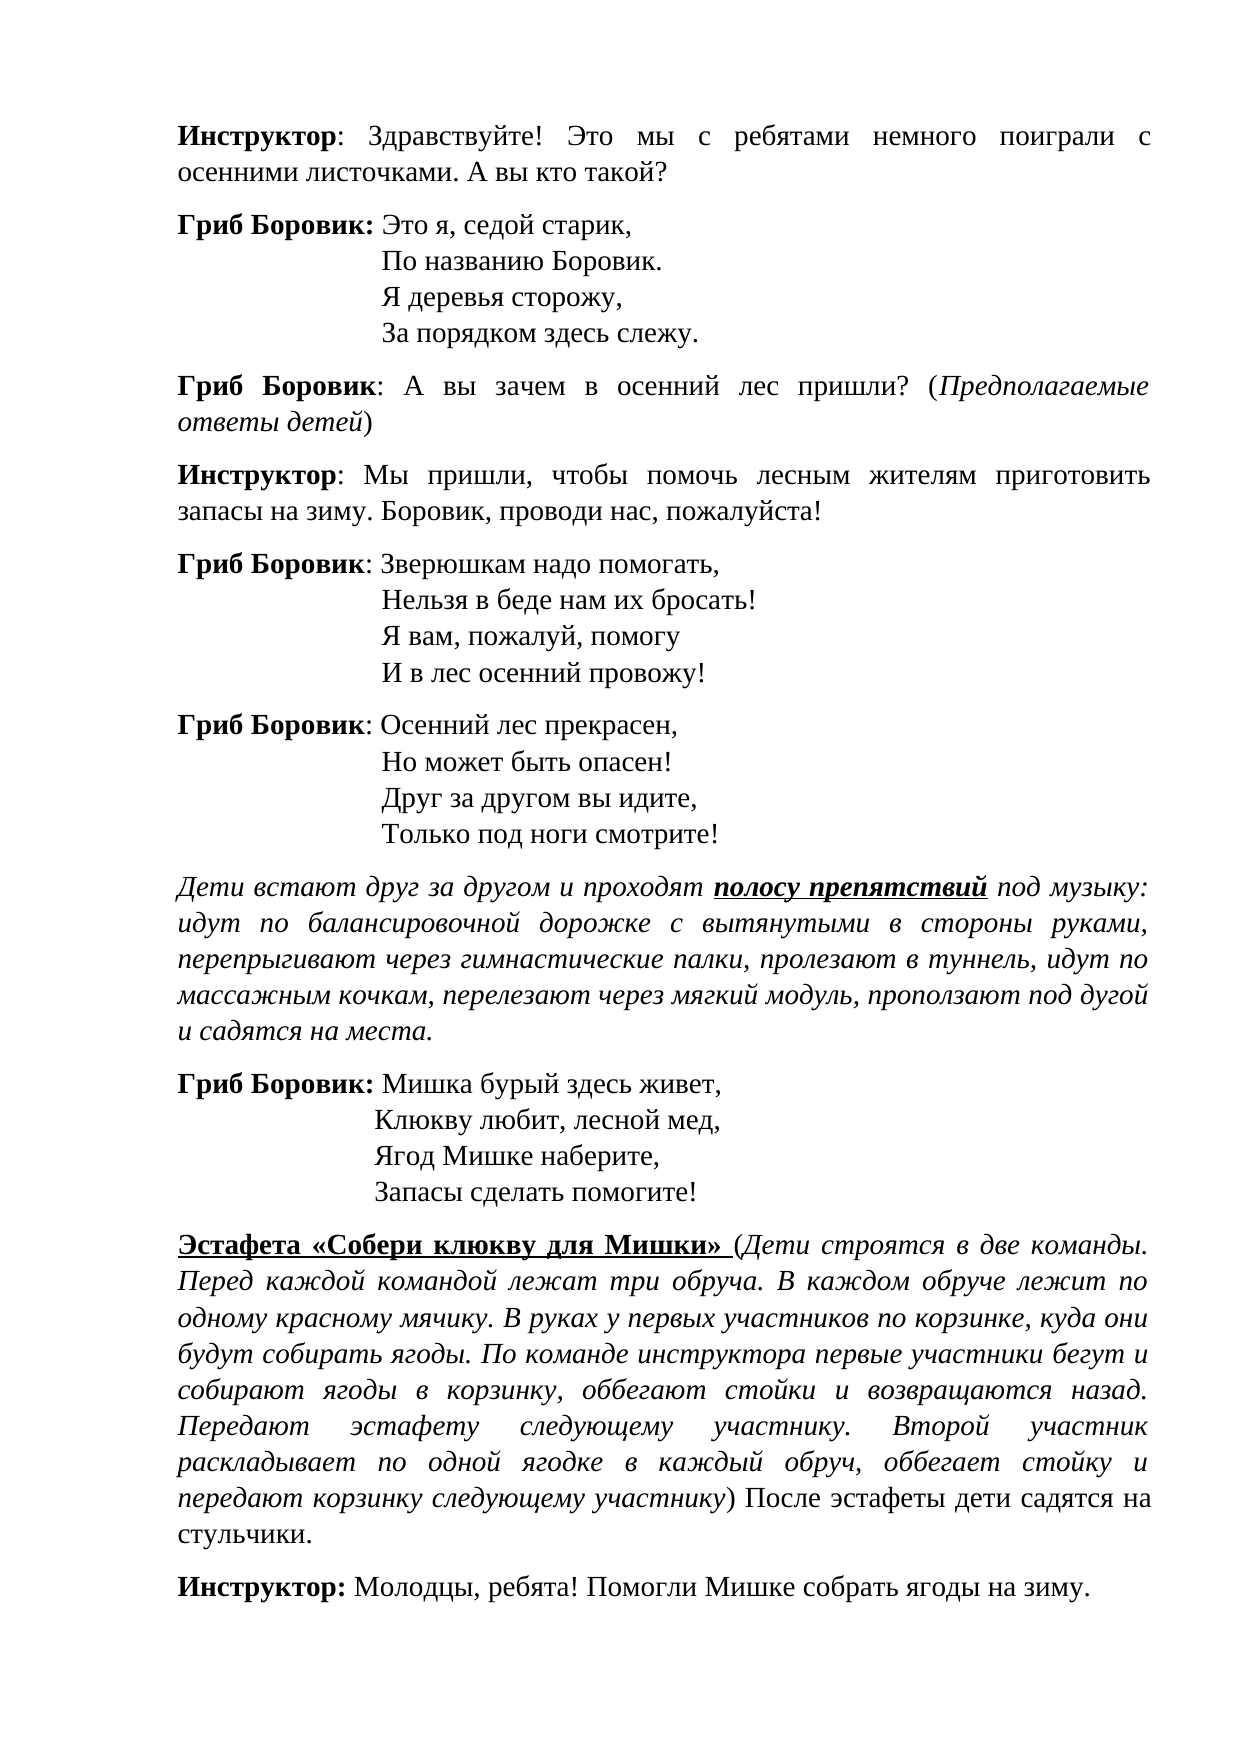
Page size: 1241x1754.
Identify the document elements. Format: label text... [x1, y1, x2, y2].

text Гриб Боровик: Осенний лес прекрасен, [177, 707, 1152, 741]
text Инструктор: Здравствуйте! Это мы с ребятами немного поиграли с осенними листочками. А вы кто такой? [177, 118, 1152, 188]
text Гриб Боровик: Мишка бурый здесь живет, [177, 1066, 1152, 1100]
text Гриб Боровик: А вы зачем в осенний лес пришли? (Предполагаемые ответы детей) [177, 368, 1152, 438]
text Нельзя в беде нам их бросать! [177, 582, 1152, 616]
text Инструктор: Мы пришли, чтобы помочь лесным жителям приготовить запасы на зиму. Боровик, проводи нас, пожалуйста! [177, 457, 1152, 527]
text И в лес осенний провожу! [177, 655, 1152, 688]
text Гриб Боровик: Это я, седой старик, [177, 207, 1152, 241]
text Я вам, пожалуй, помогу [177, 618, 1152, 652]
text Друг за другом вы идите, [177, 780, 1152, 813]
text Клюкву любит, лесной мед, [177, 1102, 1152, 1136]
text Ягод Мишке наберите, [177, 1138, 1152, 1172]
text Я деревья сторожу, [177, 279, 1152, 313]
text За порядком здесь слежу. [177, 316, 1152, 349]
text Только под ноги смотрите! [177, 816, 1152, 849]
text Дети встают друг за другом и проходят полосу препятствий под музыку: идут по балансировочной дорожке с вытянутыми в стороны руками, перепрыгивают через гимнастические палки, пролезают в туннель, идут по массажным кочкам, перелезают через мягкий модуль, проползают под дугой и садятся на места. [177, 869, 1152, 1047]
text По названию Боровик. [177, 243, 1152, 277]
text Гриб Боровик: Зверюшкам надо помогать, [177, 546, 1152, 580]
text Но может быть опасен! [177, 744, 1152, 777]
text Инструктор: Молодцы, ребята! Помогли Мишке собрать ягоды на зиму. [177, 1569, 1152, 1603]
text Запасы сделать помогите! [177, 1174, 1152, 1208]
text Эстафета «Собери клюкву для Мишки» (Дети строятся в две команды. Перед каждой командой лежат три обруча. В каждом обруче лежит по одному красному мячику. В руках у первых участников по корзинке, куда они будут собирать ягоды. По команде инструктора первые участники бегут и собирают ягоды в корзинку, оббегают стойки и возвращаются назад. Передают эстафету следующему участнику. Второй участник раскладывает по одной ягодке в каждый обруч, оббегает стойку и передают корзинку следующему участнику) После эстафеты дети садятся на стульчики. [177, 1227, 1152, 1550]
